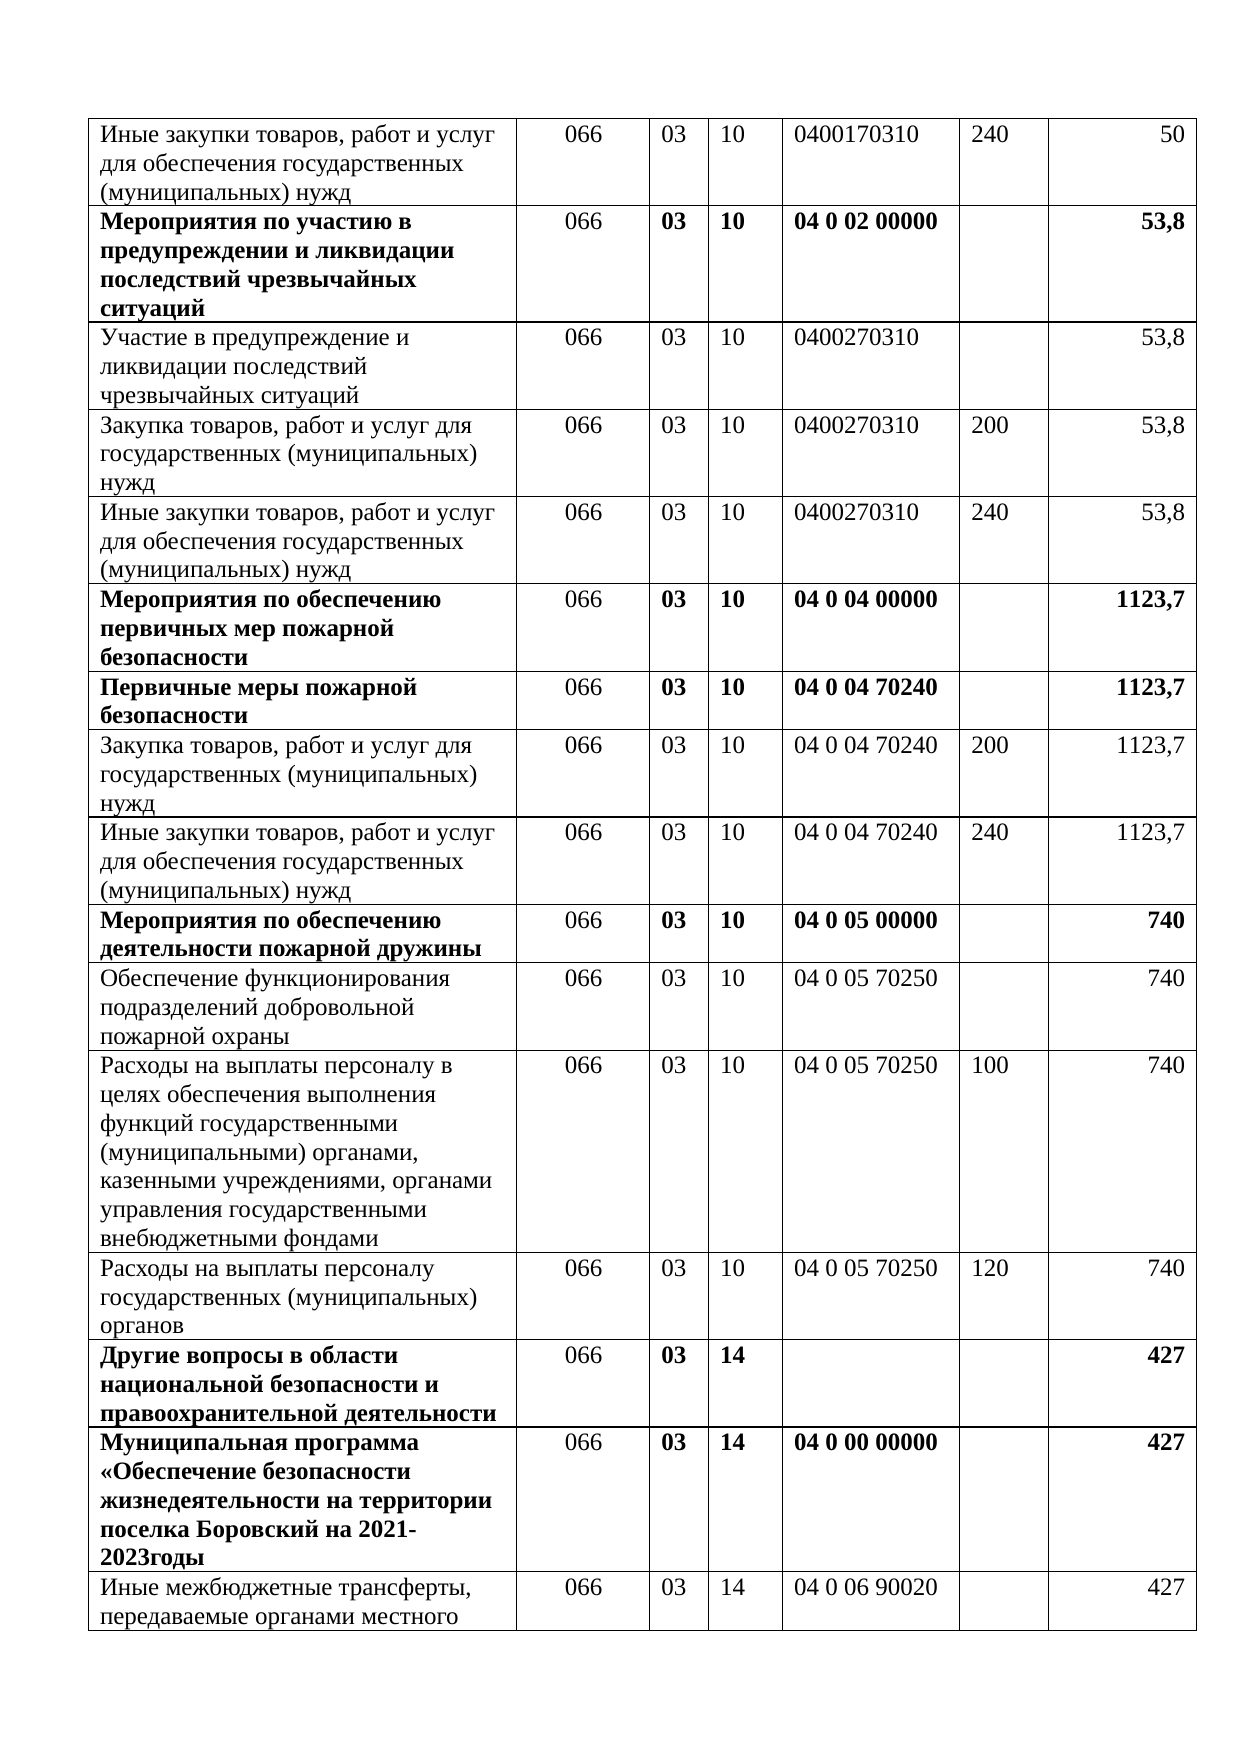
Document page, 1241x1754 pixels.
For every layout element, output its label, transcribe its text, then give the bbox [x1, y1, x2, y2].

table_cell 03 [650, 1428, 708, 1571]
table_cell 03 [650, 672, 708, 729]
table_cell 03 [650, 497, 708, 583]
table_cell 03 [650, 323, 708, 409]
table_cell 03 [650, 1572, 708, 1630]
table_cell Участие в предупреждение и ликвидации последствий чрезвычайных ситуаций [89, 323, 516, 409]
table_cell 03 [650, 206, 708, 321]
table_cell Расходы на выплаты персоналу государственных (муниципальных) органов [89, 1253, 516, 1339]
table_cell 03 [650, 1253, 708, 1339]
table_cell Закупка товаров, работ и услуг для государственных (муниципальных) нужд [89, 730, 516, 816]
table_cell 427 [1049, 1572, 1196, 1630]
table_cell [89, 1572, 516, 1630]
table_cell 53,8 [1049, 206, 1196, 321]
table_cell 066 [517, 818, 649, 904]
table_cell 1123,7 [1049, 730, 1196, 816]
table_cell 1123,7 [1049, 818, 1196, 904]
table_cell 03 [650, 818, 708, 904]
table_cell 066 [517, 119, 649, 205]
table_cell Мероприятия по обеспечению первичных мер пожарной безопасности [89, 584, 516, 671]
table_cell 04 0 02 00000 [783, 206, 959, 321]
table_cell 10 [709, 323, 782, 409]
table_cell 100 [960, 1051, 1048, 1252]
table_cell [960, 1340, 1048, 1426]
table_cell 04 0 04 00000 [783, 584, 959, 671]
table_cell Муниципальная программа «Обеспечение безопасности жизнедеятельности на территории поселка Боровский на 2021-2023годы [89, 1428, 516, 1571]
table_cell 740 [1049, 1253, 1196, 1339]
table_cell 0400170310 [783, 119, 959, 205]
table_cell 066 [517, 905, 649, 962]
table_cell 53,8 [1049, 497, 1196, 583]
table_cell 427 [1049, 1340, 1196, 1426]
table_cell 740 [1049, 963, 1196, 1049]
table_cell 427 [1049, 1428, 1196, 1571]
table_cell [960, 584, 1048, 671]
table_cell [960, 1572, 1048, 1630]
table_cell 066 [517, 206, 649, 321]
table_cell 240 [960, 818, 1048, 904]
table_cell 066 [517, 1340, 649, 1426]
table_cell 03 [650, 1340, 708, 1426]
table_cell 066 [517, 584, 649, 671]
table_cell 04 0 04 70240 [783, 730, 959, 816]
table_cell Закупка товаров, работ и услуг для государственных (муниципальных) нужд [89, 410, 516, 496]
table_cell Мероприятия по обеспечению деятельности пожарной дружины [89, 905, 516, 962]
table_cell 03 [650, 119, 708, 205]
table_cell 066 [517, 963, 649, 1049]
table_cell [960, 963, 1048, 1049]
table_cell [783, 1340, 959, 1426]
table_cell 1123,7 [1049, 584, 1196, 671]
table_cell [960, 1428, 1048, 1571]
table_cell 10 [709, 1253, 782, 1339]
table_cell 120 [960, 1253, 1048, 1339]
table_cell 066 [517, 497, 649, 583]
table_cell 14 [709, 1340, 782, 1426]
table_cell 200 [960, 730, 1048, 816]
table_cell 200 [960, 410, 1048, 496]
table_cell Первичные меры пожарной безопасности [89, 672, 516, 729]
table_cell 240 [960, 119, 1048, 205]
table_cell 14 [709, 1428, 782, 1571]
table_cell 240 [960, 497, 1048, 583]
table_cell [960, 672, 1048, 729]
table_cell 066 [517, 1572, 649, 1630]
table_cell 03 [650, 730, 708, 816]
table_cell 10 [709, 410, 782, 496]
table_cell 04 0 05 70250 [783, 963, 959, 1049]
table_cell 066 [517, 1428, 649, 1571]
table_cell 04 0 05 70250 [783, 1253, 959, 1339]
table_cell Мероприятия по участию в предупреждении и ликвидации последствий чрезвычайных ситуаций [89, 206, 516, 321]
table_cell 04 0 05 00000 [783, 905, 959, 962]
table_cell 10 [709, 818, 782, 904]
table_cell Расходы на выплаты персоналу в целях обеспечения выполнения функций государственными (муниципальными) органами, казенными учреждениями, органами управления государственными внебюджетными фондами [89, 1051, 516, 1252]
table_cell Иные закупки товаров, работ и услуг для обеспечения государственных (муниципальных) нужд [89, 818, 516, 904]
table_cell 740 [1049, 905, 1196, 962]
table_cell 10 [709, 672, 782, 729]
table_cell 10 [709, 119, 782, 205]
table_cell [960, 206, 1048, 321]
table_cell 066 [517, 323, 649, 409]
table_cell 10 [709, 584, 782, 671]
table_cell 10 [709, 1051, 782, 1252]
table_cell Иные закупки товаров, работ и услуг для обеспечения государственных (муниципальных) нужд [89, 497, 516, 583]
table_cell 066 [517, 1253, 649, 1339]
table_cell 0400270310 [783, 410, 959, 496]
table_cell 03 [650, 963, 708, 1049]
table_cell 066 [517, 672, 649, 729]
table_cell 04 0 00 00000 [783, 1428, 959, 1571]
table_cell 10 [709, 497, 782, 583]
table_cell Иные закупки товаров, работ и услуг для обеспечения государственных (муниципальных) нужд [89, 119, 516, 205]
table_cell 740 [1049, 1051, 1196, 1252]
table_cell 1123,7 [1049, 672, 1196, 729]
table_cell 03 [650, 905, 708, 962]
table_cell 04 0 04 70240 [783, 672, 959, 729]
table_cell 03 [650, 584, 708, 671]
table_cell 04 0 05 70250 [783, 1051, 959, 1252]
table_cell Обеспечение функционирования подразделений добровольной пожарной охраны [89, 963, 516, 1049]
table_cell 03 [650, 1051, 708, 1252]
table_cell 066 [517, 730, 649, 816]
table_cell 0400270310 [783, 323, 959, 409]
table_cell 10 [709, 206, 782, 321]
table_cell 04 0 04 70240 [783, 818, 959, 904]
table_cell [960, 905, 1048, 962]
table_cell 50 [1049, 119, 1196, 205]
table_cell 03 [650, 410, 708, 496]
table_cell 0400270310 [783, 497, 959, 583]
table_cell 066 [517, 410, 649, 496]
table_cell Другие вопросы в области национальной безопасности и правоохранительной деятельности [89, 1340, 516, 1426]
table_cell 53,8 [1049, 410, 1196, 496]
table_cell 10 [709, 963, 782, 1049]
table_cell 14 [709, 1572, 782, 1630]
table_cell 53,8 [1049, 323, 1196, 409]
table_cell 10 [709, 905, 782, 962]
table_cell [960, 323, 1048, 409]
table_cell 04 0 06 90020 [783, 1572, 959, 1630]
table_cell 066 [517, 1051, 649, 1252]
table_cell 10 [709, 730, 782, 816]
